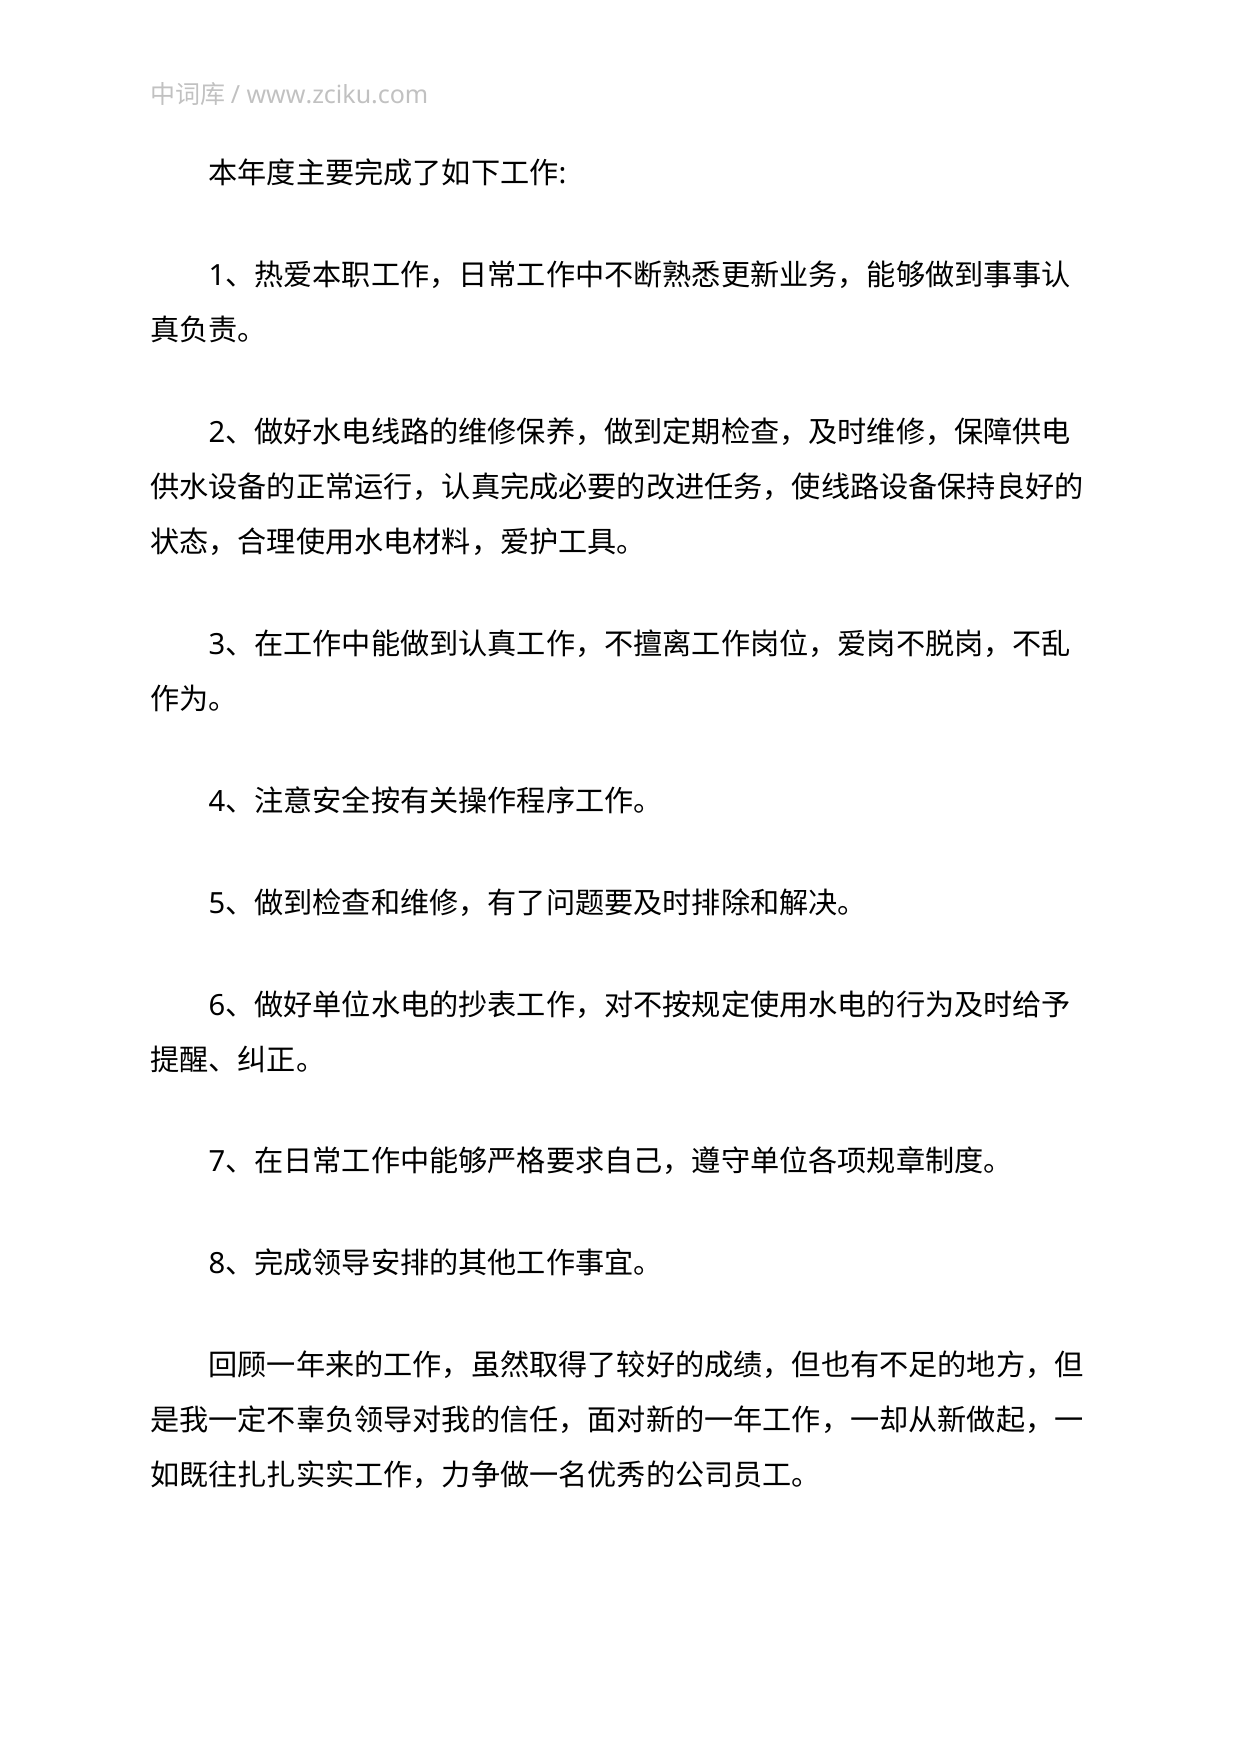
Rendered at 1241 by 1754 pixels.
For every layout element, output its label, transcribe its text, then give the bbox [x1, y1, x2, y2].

text 1、热爱本职工作，日常工作中不断熟悉更新业务，能够做到事事认真负责。 [150, 252, 1090, 349]
text 回顾一年来的工作，虽然取得了较好的成绩，但也有不足的地方，但是我一定不辜负领导对我的信任，面对新的一年工作，一却从新做起，一如既往扎扎实实工作，力争做一名优秀的公司员工。 [150, 1342, 1090, 1494]
text 4、注意安全按有关操作程序工作。 [150, 777, 1090, 819]
text 本年度主要完成了如下工作: [150, 150, 1090, 192]
text 6、做好单位水电的抄表工作，对不按规定使用水电的行为及时给予提醒、纠正。 [150, 981, 1090, 1078]
text 5、做到检查和维修，有了问题要及时排除和解决。 [150, 879, 1090, 922]
text 7、在日常工作中能够严格要求自己，遵守单位各项规章制度。 [150, 1138, 1090, 1180]
text 2、做好水电线路的维修保养，做到定期检查，及时维修，保障供电供水设备的正常运行，认真完成必要的改进任务，使线路设备保持良好的状态，合理使用水电材料，爱护工具。 [150, 409, 1090, 561]
text 3、在工作中能做到认真工作，不擅离工作岗位，爱岗不脱岗，不乱作为。 [150, 620, 1090, 718]
text 8、完成领导安排的其他工作事宜。 [150, 1240, 1090, 1282]
